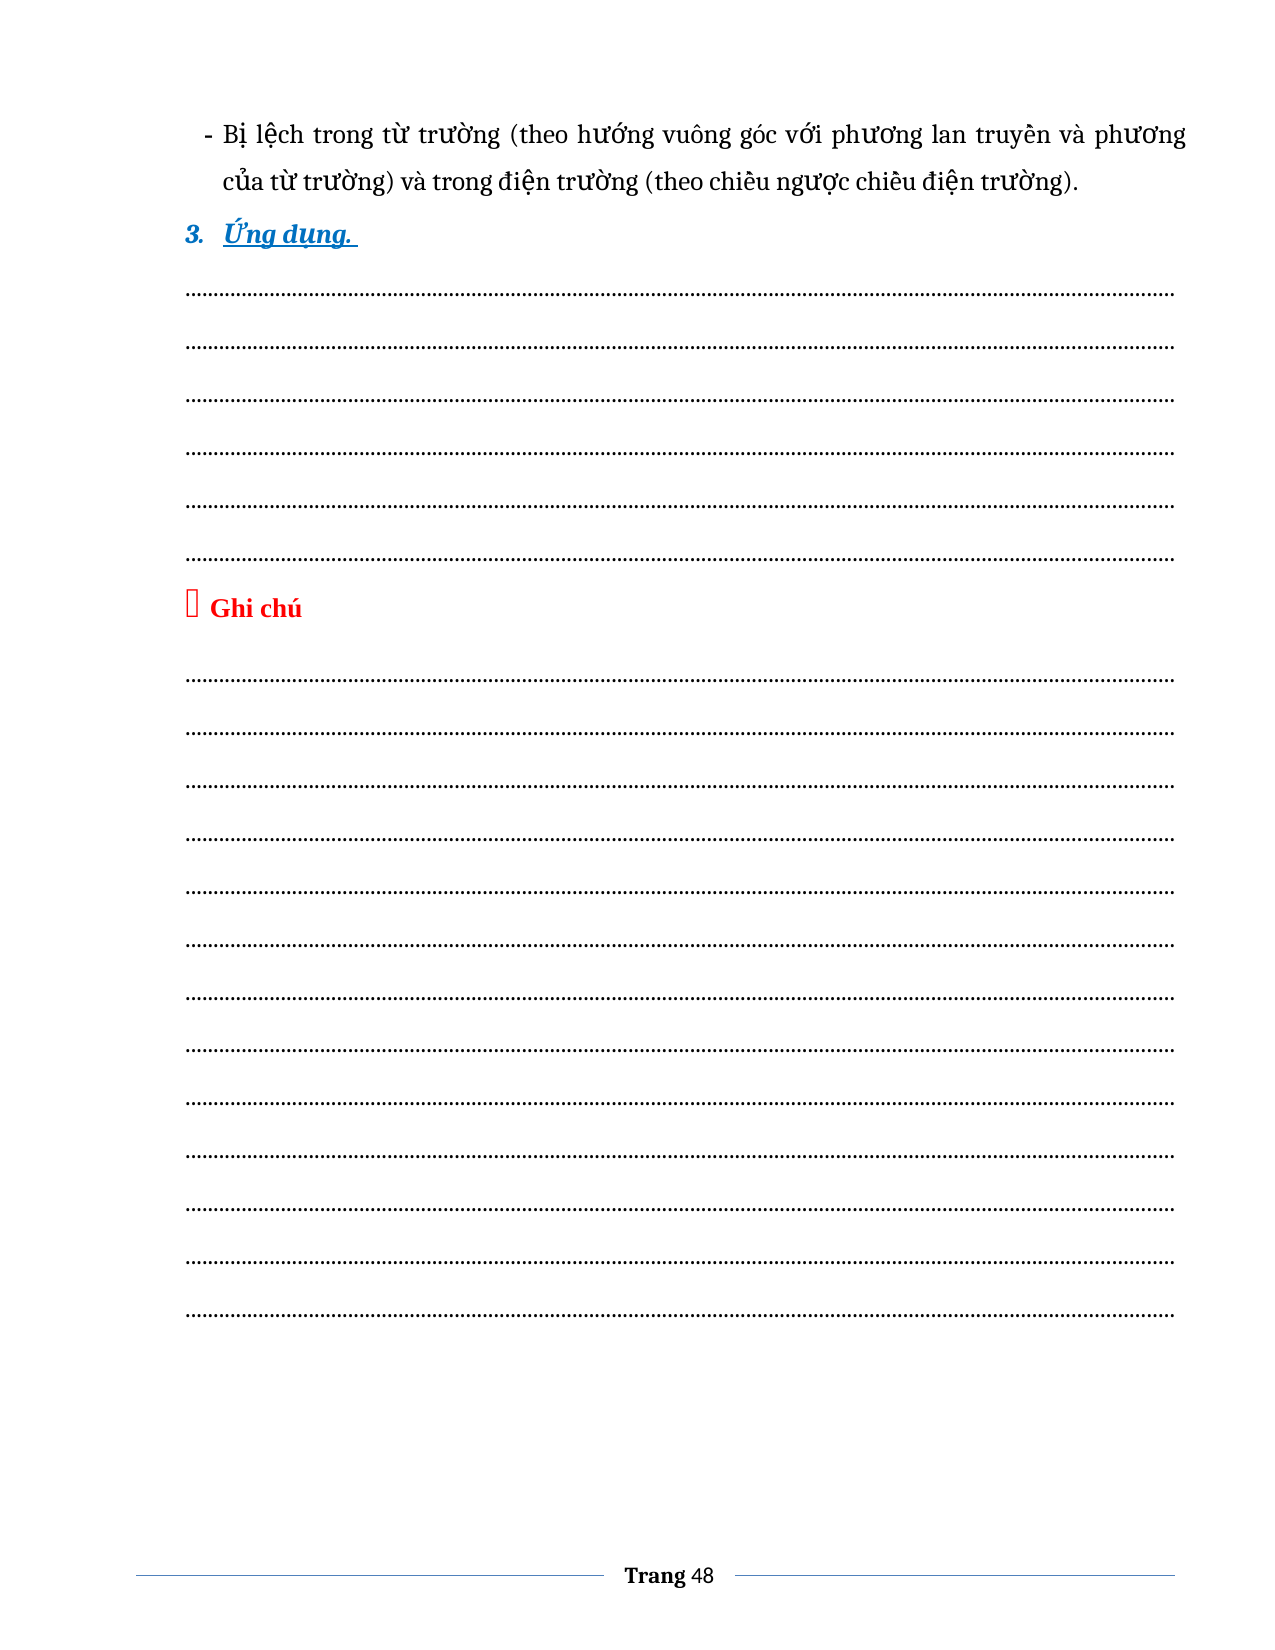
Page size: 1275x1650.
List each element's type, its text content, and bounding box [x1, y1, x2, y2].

list Bị lệch trong từ trường (theo hướng vuông góc với phương lan truyền và phương của từ trường) và trong điện trường (theo chiều ngược chiều điện trường). [204, 118, 1186, 197]
list Ứng dụng. [185, 219, 1186, 250]
text Ghi chú [185, 589, 1186, 627]
